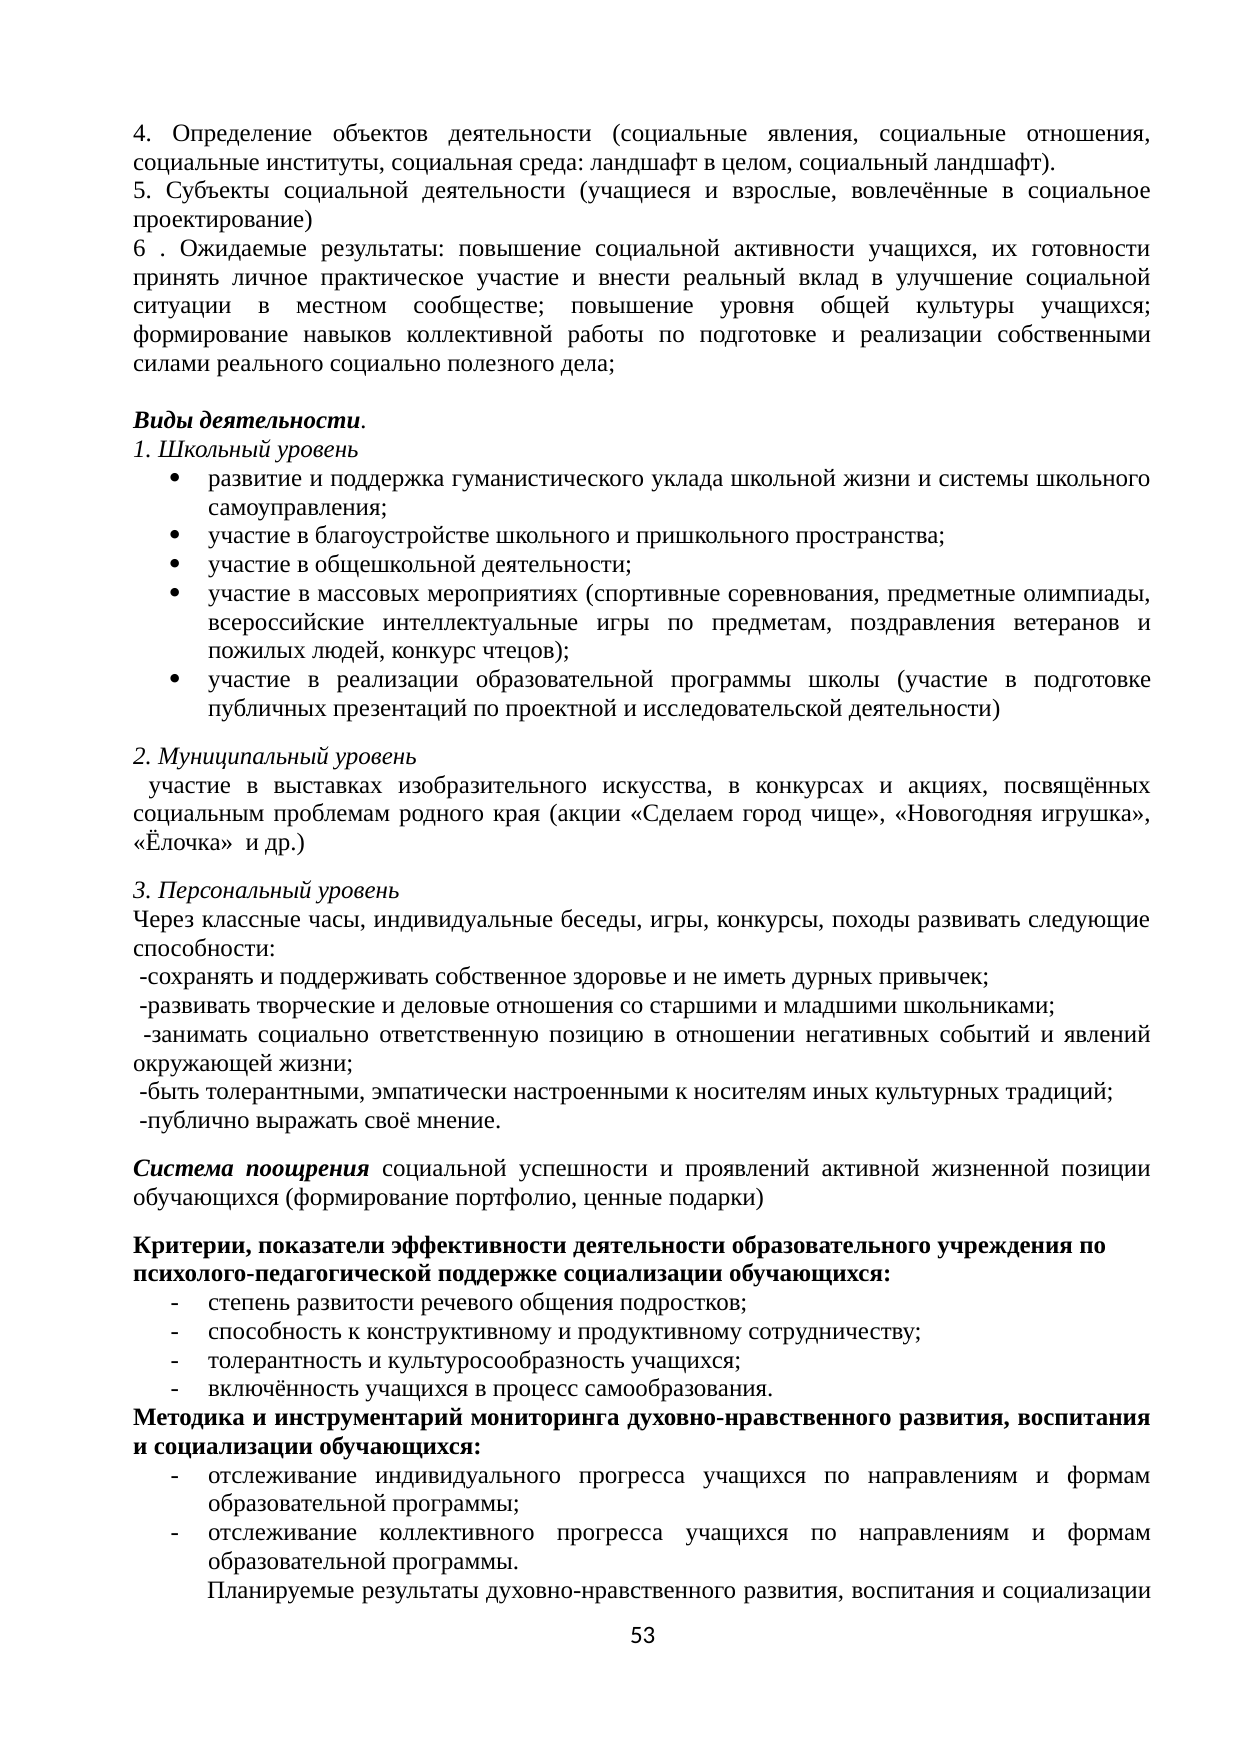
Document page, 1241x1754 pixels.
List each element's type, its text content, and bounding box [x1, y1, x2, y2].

text Критерии, показатели эффективности деятельности образовательного учреждения по [133, 1230, 1152, 1258]
list участие в массовых мероприятиях (спортивные соревнования, предметные олимпиады, всероссийские интеллектуальные игры по предметам, поздравления ветеранов и пожилых людей, конкурс чтецов); [170, 578, 1152, 664]
text 2. Муниципальный уровень [133, 741, 1152, 770]
text 6 . Ожидаемые результаты: повышение социальной активности учащихся, их готовности принять личное практическое участие и внести реальный вклад в улучшение социальной ситуации в местном сообществе; повышение уровня общей культуры учащихся; формирование навыков коллективной работы по подготовке и реализации собственными силами реального социально полезного дела; [133, 233, 1152, 377]
text 5. Субъекты социальной деятельности (учащиеся и взрослые, вовлечённые в социальное проектирование) [133, 176, 1152, 233]
text Система поощрения социальной успешности и проявлений активной жизненной позиции обучающихся (формирование портфолио, ценные подарки) [133, 1153, 1152, 1211]
text 3. Персональный уровень [133, 875, 1152, 904]
text -развивать творческие и деловые отношения со старшими и младшими школьниками; [133, 990, 1152, 1019]
list участие в реализации образовательной программы школы (участие в подготовке публичных презентаций по проектной и исследовательской деятельности) [170, 664, 1152, 722]
text 4. Определение объектов деятельности (социальные явления, социальные отношения, социальные институты, социальная среда: ландшафт в целом, социальный ландшафт). [133, 118, 1152, 176]
list развитие и поддержка гуманистического уклада школьной жизни и системы школьного самоуправления; [170, 463, 1152, 521]
list участие в общешкольной деятельности; [170, 549, 1152, 578]
text психолого-педагогической поддержке социализации обучающихся: [133, 1258, 1152, 1287]
text участие в выставках изобразительного искусства, в конкурсах и акциях, посвящённых социальным проблемам родного края (акции «Сделаем город чище», «Новогодняя игрушка», «Ёлочка» и др.) [133, 770, 1152, 856]
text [133, 1575, 1152, 1603]
text -быть толерантными, эмпатически настроенными к носителям иных культурных традиций; [133, 1076, 1152, 1105]
text 1. Школьный уровень [133, 434, 1152, 463]
text Через классные часы, индивидуальные беседы, игры, конкурсы, походы развивать следующие способности: [133, 904, 1152, 961]
text -сохранять и поддерживать собственное здоровье и не иметь дурных привычек; [133, 961, 1152, 990]
text -публично выражать своё мнение. [133, 1105, 1152, 1134]
text Методика и инструментарий мониторинга духовно-нравственного развития, воспитания и социализации обучающихся: [133, 1402, 1152, 1460]
list участие в благоустройстве школьного и пришкольного пространства; [170, 521, 1152, 549]
list толерантность и культуросообразность учащихся; [170, 1345, 1152, 1373]
text -занимать социально ответственную позицию в отношении негативных событий и явлений окружающей жизни; [133, 1019, 1152, 1076]
list включённость учащихся в процесс самообразования. [170, 1373, 1152, 1402]
list отслеживание индивидуального прогресса учащихся по направлениям и формам образовательной программы; [170, 1460, 1152, 1517]
list отслеживание коллективного прогресса учащихся по направлениям и формам образовательной программы. [170, 1517, 1152, 1575]
list степень развитости речевого общения подростков; [170, 1287, 1152, 1316]
text Виды деятельности. [133, 406, 1152, 434]
list способность к конструктивному и продуктивному сотрудничеству; [170, 1316, 1152, 1345]
